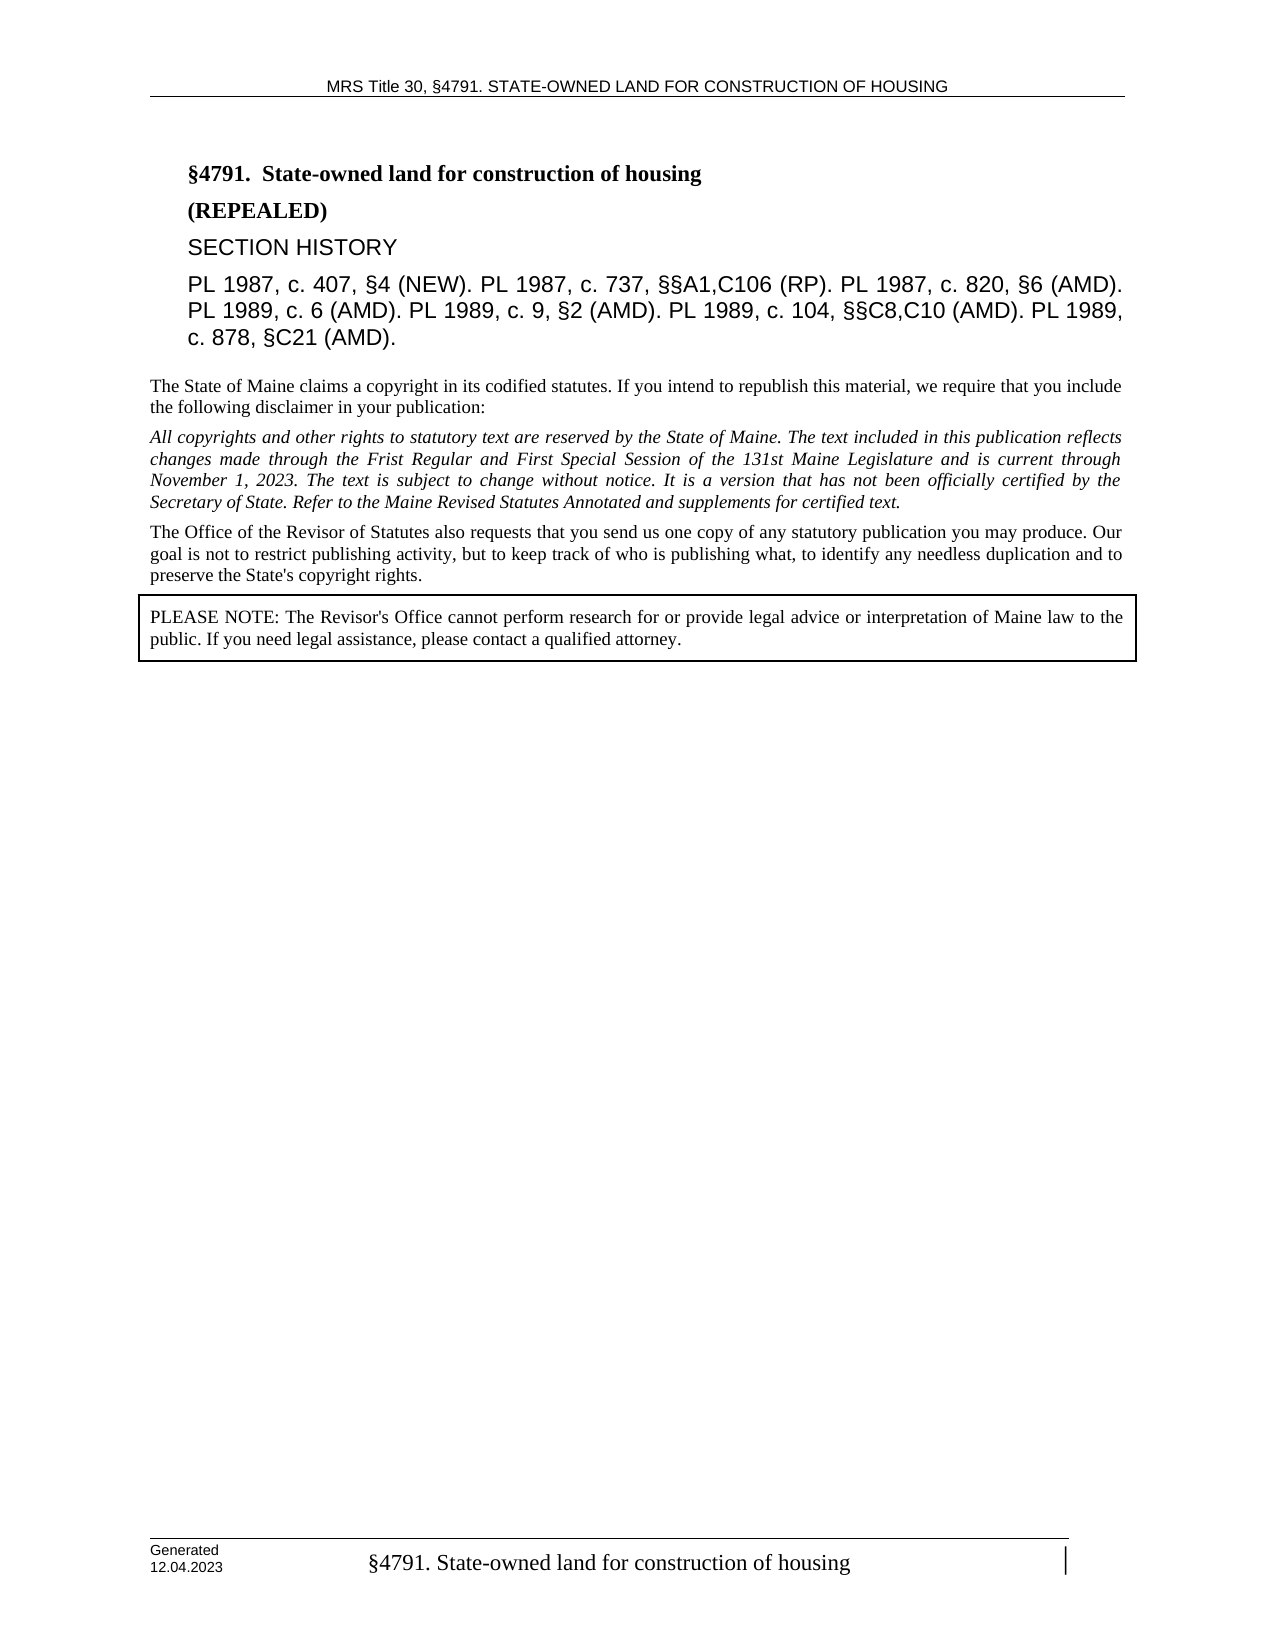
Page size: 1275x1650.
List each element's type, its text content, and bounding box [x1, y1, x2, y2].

text The Office of the Revisor of Statutes also requests that you send us one copy of any statutory publication you may produce. Our goal is not to restrict publishing activity, but to keep track of who is publishing what, to identify any needless duplication and to preserve the State's copyright rights. [150, 521, 1125, 586]
text All copyrights and other rights to statutory text are reserved by the State of Maine. The text included in this publication reflects changes made through the Frist Regular and First Special Session of the 131st Maine Legislature and is current through November 1, 2023 . The text is subject to change without notice. It is a version that has not been officially certified by the Secretary of State. Refer to the Maine Revised Statutes Annotated and supplements for certified text. [150, 426, 1125, 512]
text §4791. State-owned land for construction of housing [187, 160, 1125, 187]
text SECTION HISTORY [187, 234, 1125, 260]
text (REPEALED) [187, 197, 1125, 223]
text PL 1987, c. 407, §4 (NEW). PL 1987, c. 737, §§A1,C106 (RP). PL 1987, c. 820, §6 (AMD). PL 1989, c. 6 (AMD). PL 1989, c. 9, §2 (AMD). PL 1989, c. 104, §§C8,C10 (AMD). PL 1989, c. 878, §C21 (AMD). [187, 271, 1125, 350]
text PLEASE NOTE: The Revisor's Office cannot perform research for or provide legal advice or interpretation of Maine law to the public. If you need legal assistance, please contact a qualified attorney. [140, 596, 1135, 660]
text The State of Maine claims a copyright in its codified statutes. If you intend to republish this material, we require that you include the following disclaimer in your publication: [150, 375, 1125, 418]
